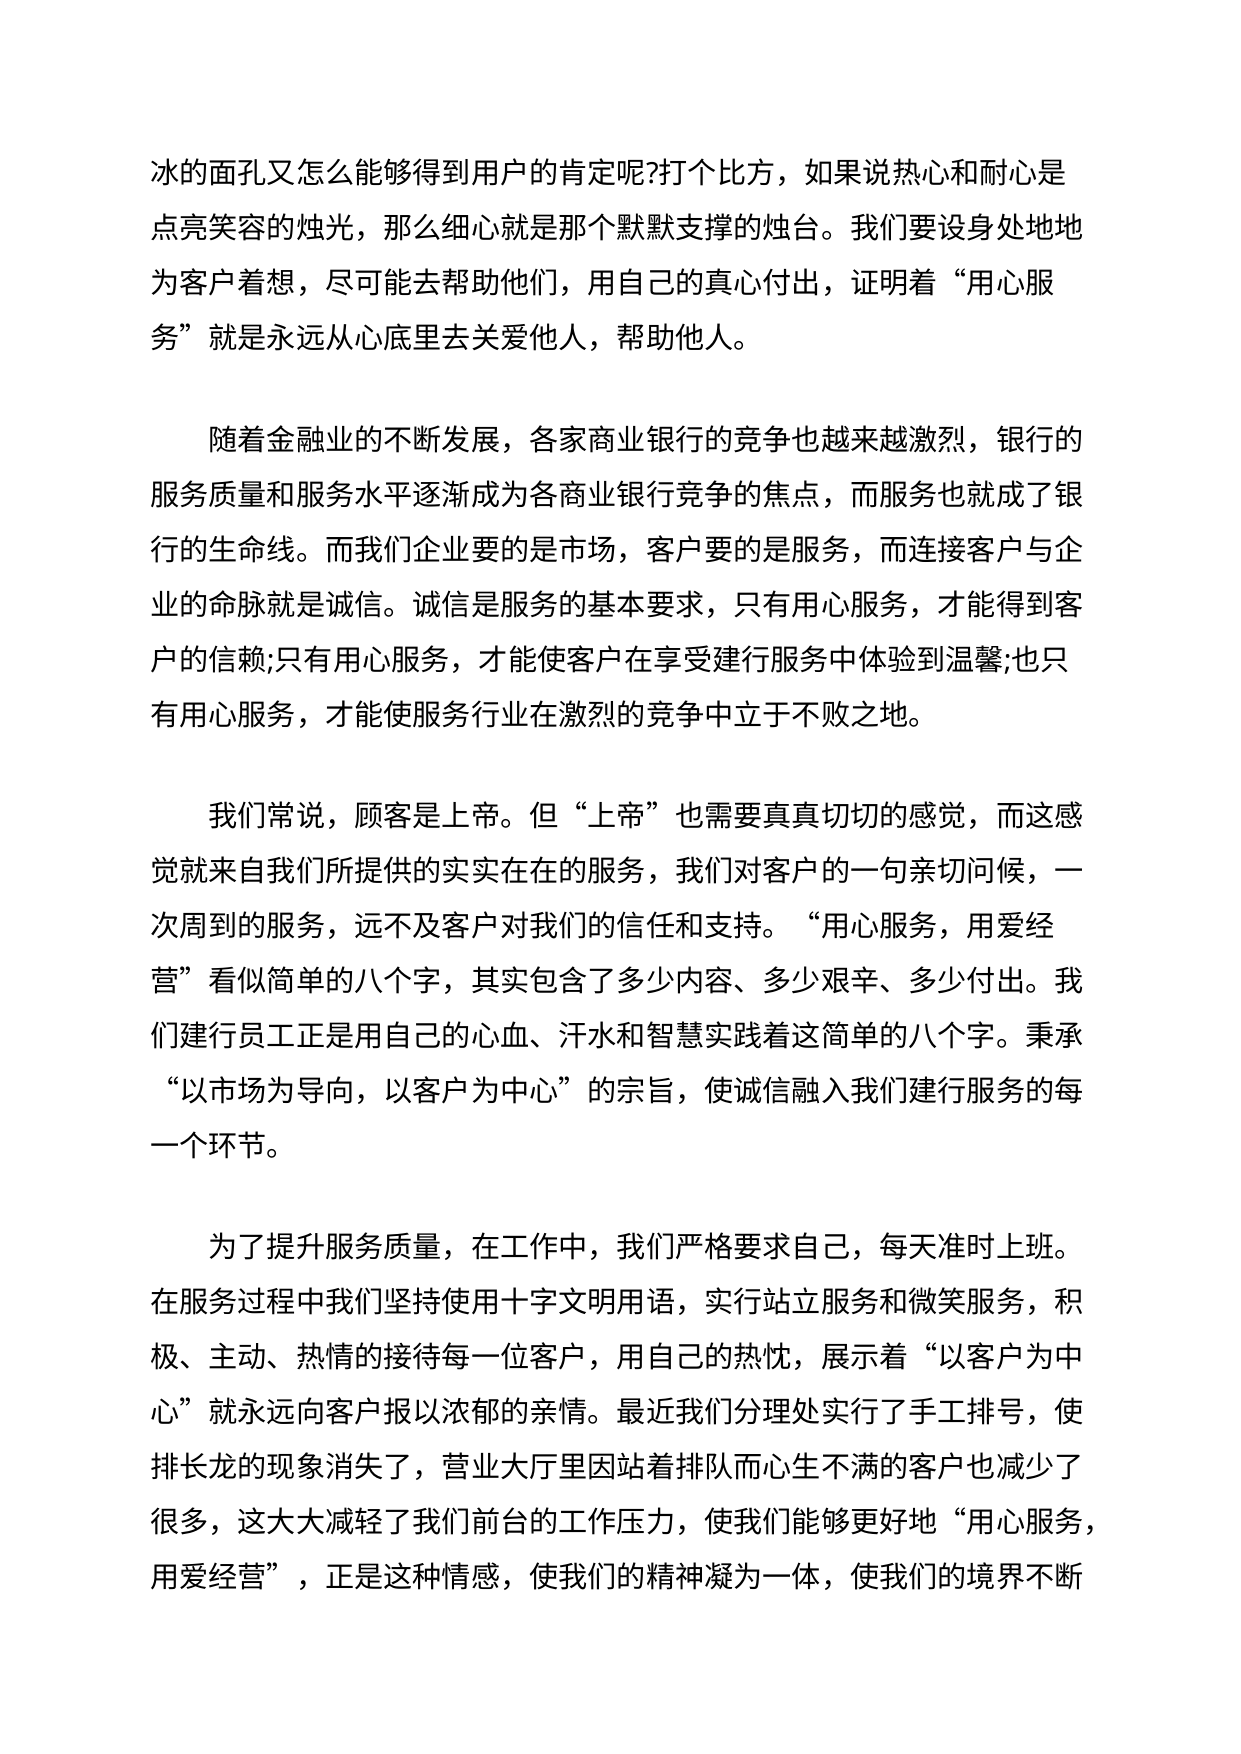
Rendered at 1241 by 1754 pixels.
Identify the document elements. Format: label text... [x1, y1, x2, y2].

text 我们常说，顾客是上帝。但“上帝”也需要真真切切的感觉，而这感觉就来自我们所提供的实实在在的服务，我们对客户的一句亲切问候，一次周到的服务，远不及客户对我们的信任和支持。“用心服务，用爱经营”看似简单的八个字，其实包含了多少内容、多少艰辛、多少付出。我们建行员工正是用自己的心血、汗水和智慧实践着这简单的八个字。秉承“以市场为导向，以客户为中心”的宗旨，使诚信融入我们建行服务的每一个环节。 [150, 793, 1090, 1164]
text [150, 150, 1090, 357]
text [150, 1224, 1090, 1596]
text 随着金融业的不断发展，各家商业银行的竞争也越来越激烈，银行的服务质量和服务水平逐渐成为各商业银行竞争的焦点，而服务也就成了银行的生命线。而我们企业要的是市场，客户要的是服务，而连接客户与企业的命脉就是诚信。诚信是服务的基本要求，只有用心服务，才能得到客户的信赖;只有用心服务，才能使客户在享受建行服务中体验到温馨;也只有用心服务，才能使服务行业在激烈的竞争中立于不败之地。 [150, 417, 1090, 733]
